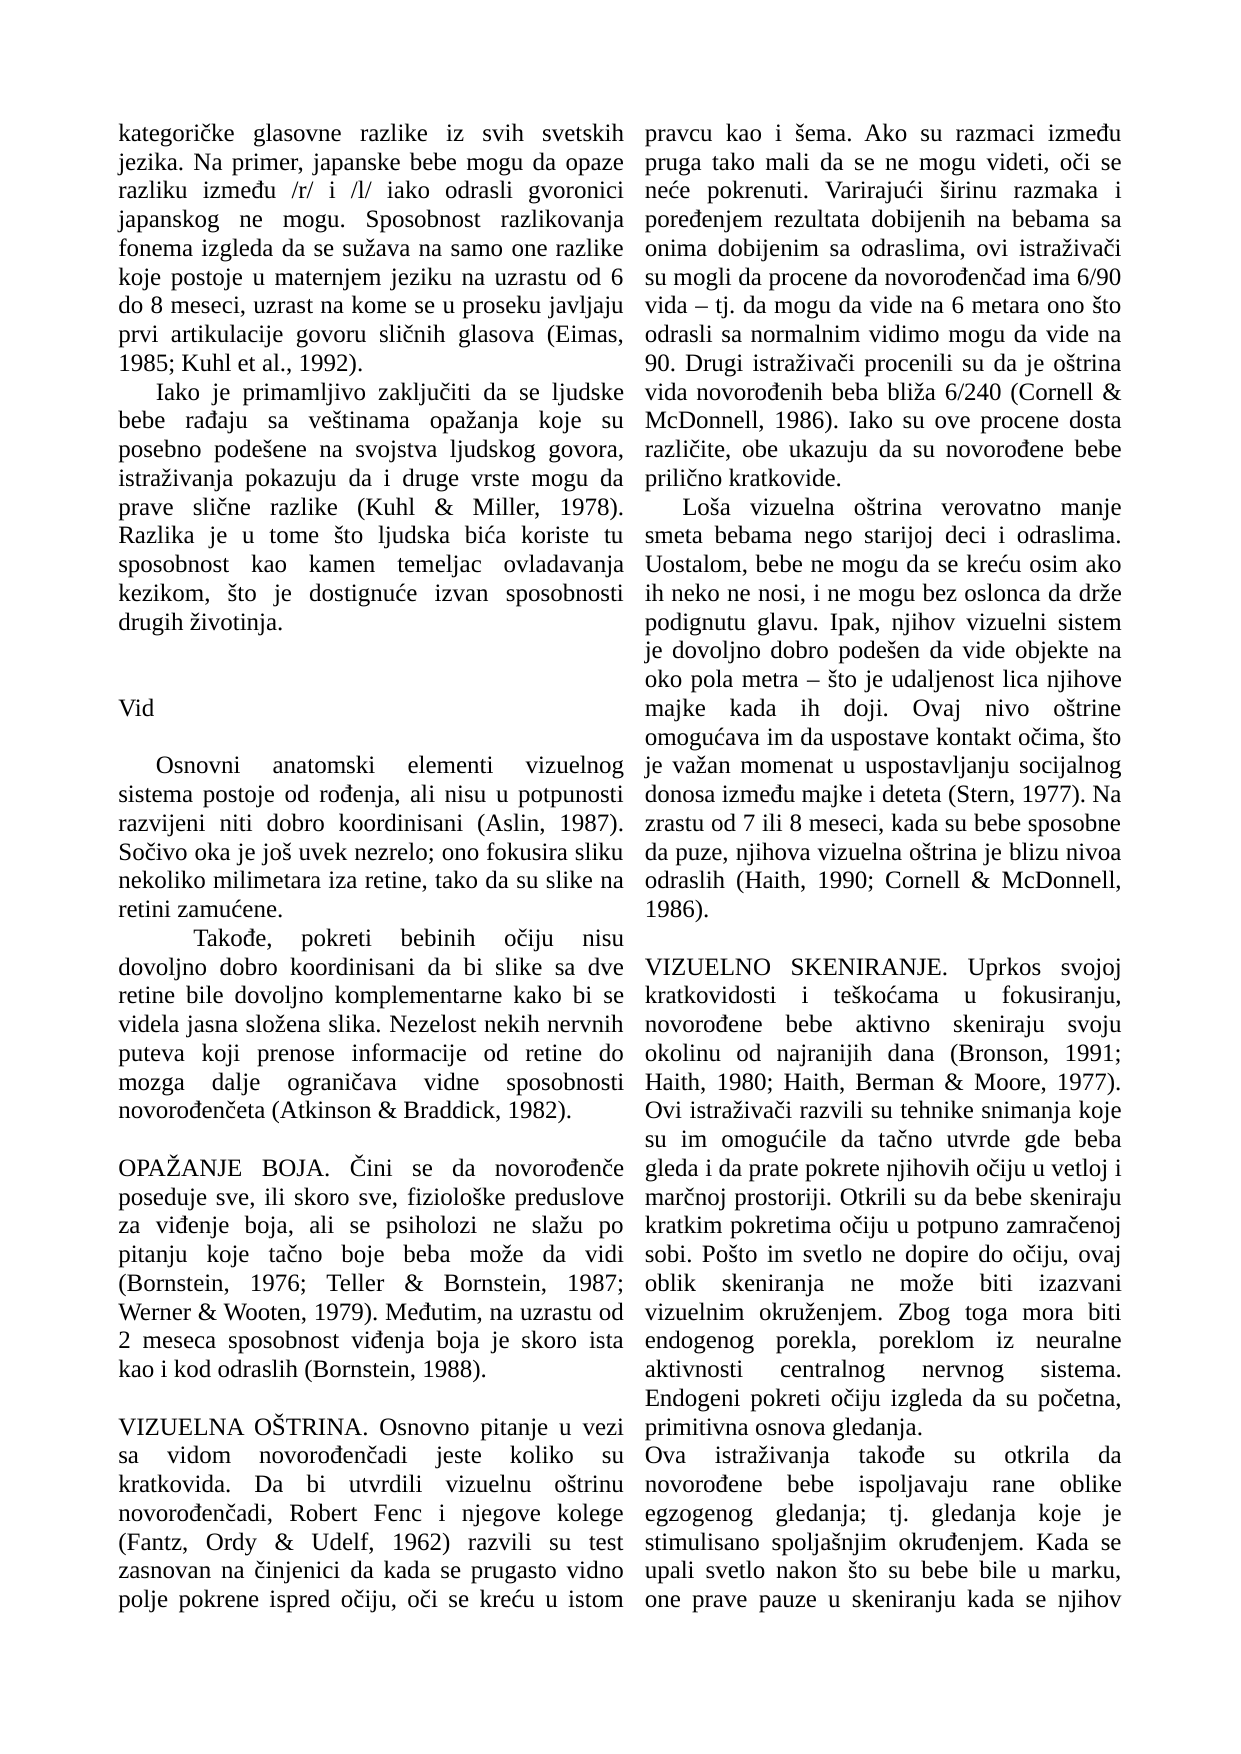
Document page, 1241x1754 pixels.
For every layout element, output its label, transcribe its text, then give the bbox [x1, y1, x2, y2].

text Loša vizuelna oštrina verovatno manje smeta bebama nego starijoj deci i odraslima. Uostalom, bebe ne mogu da se kreću osim ako ih neko ne nosi, i ne mogu bez oslonca da drže podignutu glavu. Ipak, njihov vizuelni sistem je dovoljno dobro podešen da vide objekte na oko pola metra – što je udaljenost lica njihove majke kada ih doji. Ovaj nivo oštrine omogućava im da uspostave kontakt očima, što je važan momenat u uspostavljanju socijalnog donosa između majke i deteta (Stern, 1977). Na zrastu od 7 ili 8 meseci, kada su bebe sposobne da puze, njihova vizuelna oštrina je blizu nivoa odraslih (Haith, 1990; Cornell & McDonnell, 1986). [644, 492, 1122, 923]
text OPAŽANJE BOJA. Čini se da novorođenče poseduje sve, ili skoro sve, fiziološke preduslove za viđenje boja, ali se psiholozi ne slažu po pitanju koje tačno boje beba može da vidi (Bornstein, 1976; Teller & Bornstein, 1987; Werner & Wooten, 1979). Međutim, na uzrastu od 2 meseca sposobnost viđenja boja je skoro ista kao i kod odraslih (Bornstein, 1988). [118, 1153, 624, 1383]
text Osnovni anatomski elementi vizuelnog sistema postoje od rođenja, ali nisu u potpunosti razvijeni niti dobro koordinisani (Aslin, 1987). Sočivo oka je još uvek nezrelo; ono fokusira sliku nekoliko milimetara iza retine, tako da su slike na retini zamućene. [118, 751, 624, 923]
text VIZUELNA OŠTRINA. Osnovno pitanje u vezi sa vidom novorođenčadi jeste koliko su kratkovida. Da bi utvrdili vizuelnu oštrinu novorođenčadi, Robert Fenc i njegove kolege (Fantz, Ordy & Udelf, 1962) razvili su test zasnovan na činjenici da kada se prugasto vidno polje pokrene ispred očiju, oči se kreću u istom pravcu kao i šema. Ako su razmaci između pruga tako mali da se ne mogu videti, oči se neće pokrenuti. Varirajući širinu razmaka i poređenjem rezultata dobijenih na bebama sa onima dobijenim sa odraslima, ovi istraživači su mogli da procene da novorođenčad ima 6/90 vida – tj. da mogu da vide na 6 metara ono što odrasli sa normalnim vidimo mogu da vide na 90. Drugi istraživači procenili su da je oštrina vida novorođenih beba bliža 6/240 (Cornell & McDonnell, 1986). Iako su ove procene dosta različite, obe ukazuju da su novorođene bebe prilično kratkovide. [644, 118, 1122, 492]
text Takođe, pokreti bebinih očiju nisu dovoljno dobro koordinisani da bi slike sa dve retine bile dovoljno komplementarne kako bi se videla jasna složena slika. Nezelost nekih nervnih puteva koji prenose informacije od retine do mozga dalje ograničava vidne sposobnosti novorođenčeta (Atkinson & Braddick, 1982). [118, 923, 624, 1124]
text VIZUELNA OŠTRINA. Osnovno pitanje u vezi sa vidom novorođenčadi jeste koliko su kratkovida. Da bi utvrdili vizuelnu oštrinu novorođenčadi, Robert Fenc i njegove kolege (Fantz, Ordy & Udelf, 1962) razvili su test zasnovan na činjenici da kada se prugasto vidno polje pokrene ispred očiju, oči se kreću u istom pravcu kao i šema. Ako su razmaci između pruga tako mali da se ne mogu videti, oči se neće pokrenuti. Varirajući širinu razmaka i poređenjem rezultata dobijenih na bebama sa onima dobijenim sa odraslima, ovi istraživači su mogli da procene da novorođenčad ima 6/90 vida – tj. da mogu da vide na 6 metara ono što odrasli sa normalnim vidimo mogu da vide na 90. Drugi istraživači procenili su da je oštrina vida novorođenih beba bliža 6/240 (Cornell & McDonnell, 1986). Iako su ove procene dosta različite, obe ukazuju da su novorođene bebe prilično kratkovide. [118, 1412, 624, 1613]
text Iako je primamljivo zaključiti da se ljudske bebe rađaju sa veštinama opažanja koje su posebno podešene na svojstva ljudskog govora, istraživanja pokazuju da i druge vrste mogu da prave slične razlike (Kuhl & Miller, 1978). Razlika je u tome što ljudska bića koriste tu sposobnost kao kamen temeljac ovladavanja kezikom, što je dostignuće izvan sposobnosti drugih životinja. [118, 377, 624, 636]
text VIZUELNO SKENIRANJE. Uprkos svojoj kratkovidosti i teškoćama u fokusiranju, novorođene bebe aktivno skeniraju svoju okolinu od najranijih dana (Bronson, 1991; Haith, 1980; Haith, Berman & Moore, 1977). Ovi istraživači razvili su tehnike snimanja koje su im omogućile da tačno utvrde gde beba gleda i da prate pokrete njihovih očiju u vetloj i marčnoj prostoriji. Otkrili su da bebe skeniraju kratkim pokretima očiju u potpuno zamračenoj sobi. Pošto im svetlo ne dopire do očiju, ovaj oblik skeniranja ne može biti izazvani vizuelnim okruženjem. Zbog toga mora biti endogenog porekla, poreklom iz neuralne aktivnosti centralnog nervnog sistema. Endogeni pokreti očiju izgleda da su početna, primitivna osnova gledanja. [644, 952, 1122, 1441]
text Vid [118, 693, 624, 722]
